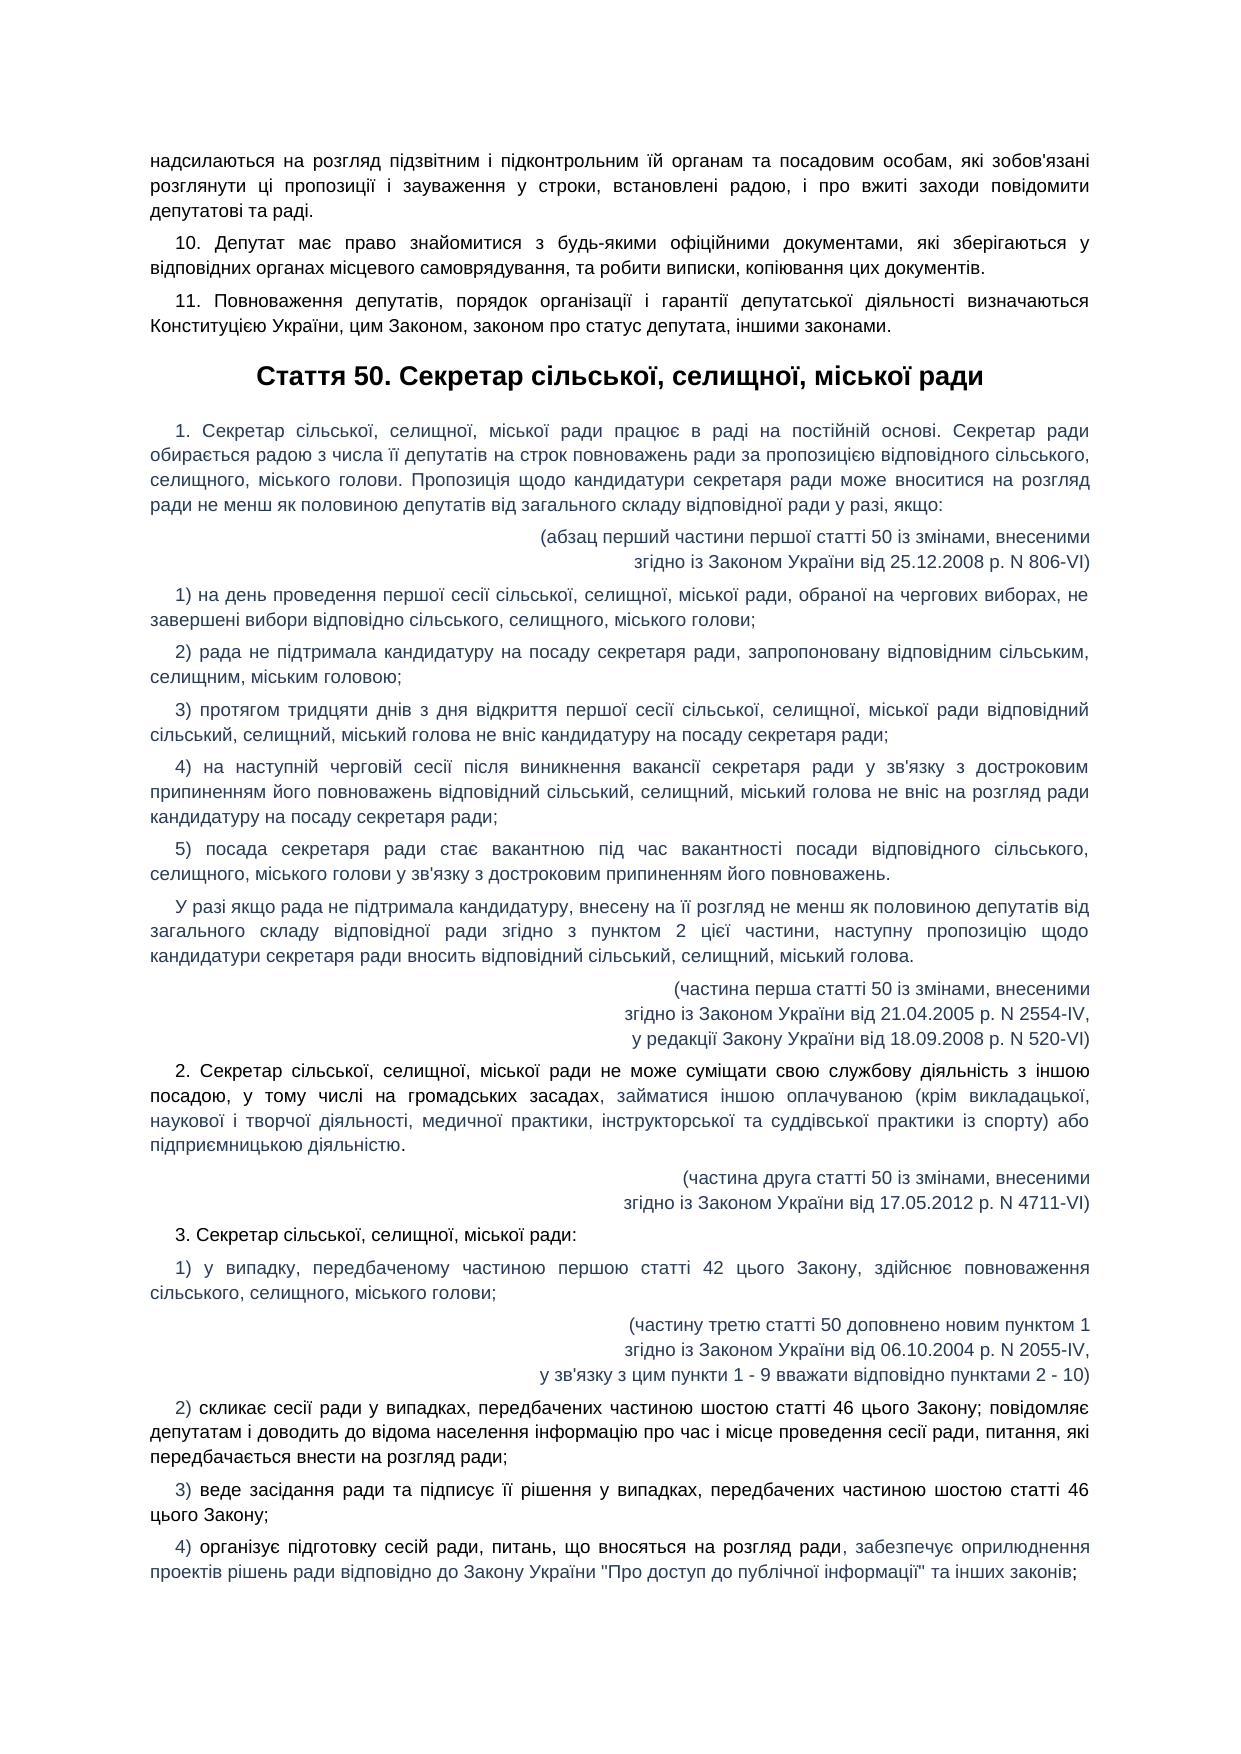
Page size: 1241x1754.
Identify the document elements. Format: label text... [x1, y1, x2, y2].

text 11. Повноваження депутатів, порядок організації і гарантії депутатської діяльності визначаються Конституцією України, цим Законом, законом про статус депутата, іншими законами. [150, 289, 1090, 336]
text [150, 150, 1090, 221]
text 2) рада не підтримала кандидатуру на посаду секретаря ради, запропоновану відповідним сільським, селищним, міським головою; [150, 641, 1090, 687]
text 4) організує підготовку сесій ради, питань, що вносяться на розгляд ради, забезпечує оприлюднення проектів рішень ради відповідно до Закону України "Про доступ до публічної інформації" та інших законів; [150, 1536, 1090, 1582]
text 10. Депутат має право знайомитися з будь-якими офіційними документами, які зберігаються у відповідних органах місцевого самоврядування, та робити виписки, копіювання цих документів. [150, 232, 1090, 278]
text (частина друга статті 50 із змінами, внесеними згідно із Законом України від 17.05.2012 р. N 4711-VI) [150, 1167, 1090, 1213]
text 5) посада секретаря ради стає вакантною під час вакантності посади відповідного сільського, селищного, міського голови у зв'язку з достроковим припиненням його повноважень. [150, 838, 1090, 884]
subtitle Стаття 50. Секретар сільської, селищної, міської ради [150, 360, 1090, 391]
text (частину третю статті 50 доповнено новим пунктом 1 згідно із Законом України від 06.10.2004 р. N 2055-IV, у зв'язку з цим пункти 1 - 9 вважати відповідно пунктами 2 - 10) [150, 1314, 1090, 1385]
text 3. Секретар сільської, селищної, міської ради: [150, 1224, 1090, 1246]
text (частина перша статті 50 із змінами, внесеними згідно із Законом України від 21.04.2005 р. N 2554-IV, у редакції Закону України від 18.09.2008 р. N 520-VI) [150, 978, 1090, 1049]
text 3) веде засідання ради та підписує її рішення у випадках, передбачених частиною шостою статті 46 цього Закону; [150, 1479, 1090, 1525]
text (абзац перший частини першої статті 50 із змінами, внесеними згідно із Законом України від 25.12.2008 р. N 806-VI) [150, 526, 1090, 573]
text 2. Секретар сільської, селищної, міської ради не може суміщати свою службову діяльність з іншою посадою, у тому числі на громадських засадах, займатися іншою оплачуваною (крім викладацької, наукової і творчої діяльності, медичної практики, інструкторської та суддівської практики із спорту) або підприємницькою діяльністю. [150, 1060, 1090, 1156]
text 4) на наступній черговій сесії після виникнення вакансії секретаря ради у зв'язку з достроковим припиненням його повноважень відповідний сільський, селищний, міський голова не вніс на розгляд ради кандидатуру на посаду секретаря ради; [150, 756, 1090, 827]
text У разі якщо рада не підтримала кандидатуру, внесену на її розгляд не менш як половиною депутатів від загального складу відповідної ради згідно з пунктом 2 цієї частини, наступну пропозицію щодо кандидатури секретаря ради вносить відповідний сільський, селищний, міський голова. [150, 896, 1090, 967]
text 1) на день проведення першої сесії сільської, селищної, міської ради, обраної на чергових виборах, не завершені вибори відповідно сільського, селищного, міського голови; [150, 584, 1090, 630]
text 1. Секретар сільської, селищної, міської ради працює в раді на постійній основі. Секретар ради обирається радою з числа її депутатів на строк повноважень ради за пропозицією відповідного сільського, селищного, міського голови. Пропозиція щодо кандидатури секретаря ради може вноситися на розгляд ради не менш як половиною депутатів від загального складу відповідної ради у разі, якщо: [150, 419, 1090, 515]
text 2) скликає сесії ради у випадках, передбачених частиною шостою статті 46 цього Закону; повідомляє депутатам і доводить до відома населення інформацію про час і місце проведення сесії ради, питання, які передбачається внести на розгляд ради; [150, 1396, 1090, 1468]
text 1) у випадку, передбаченому частиною першою статті 42 цього Закону, здійснює повноваження сільського, селищного, міського голови; [150, 1257, 1090, 1303]
text 3) протягом тридцяти днів з дня відкриття першої сесії сільської, селищної, міської ради відповідний сільський, селищний, міський голова не вніс кандидатуру на посаду секретаря ради; [150, 698, 1090, 745]
